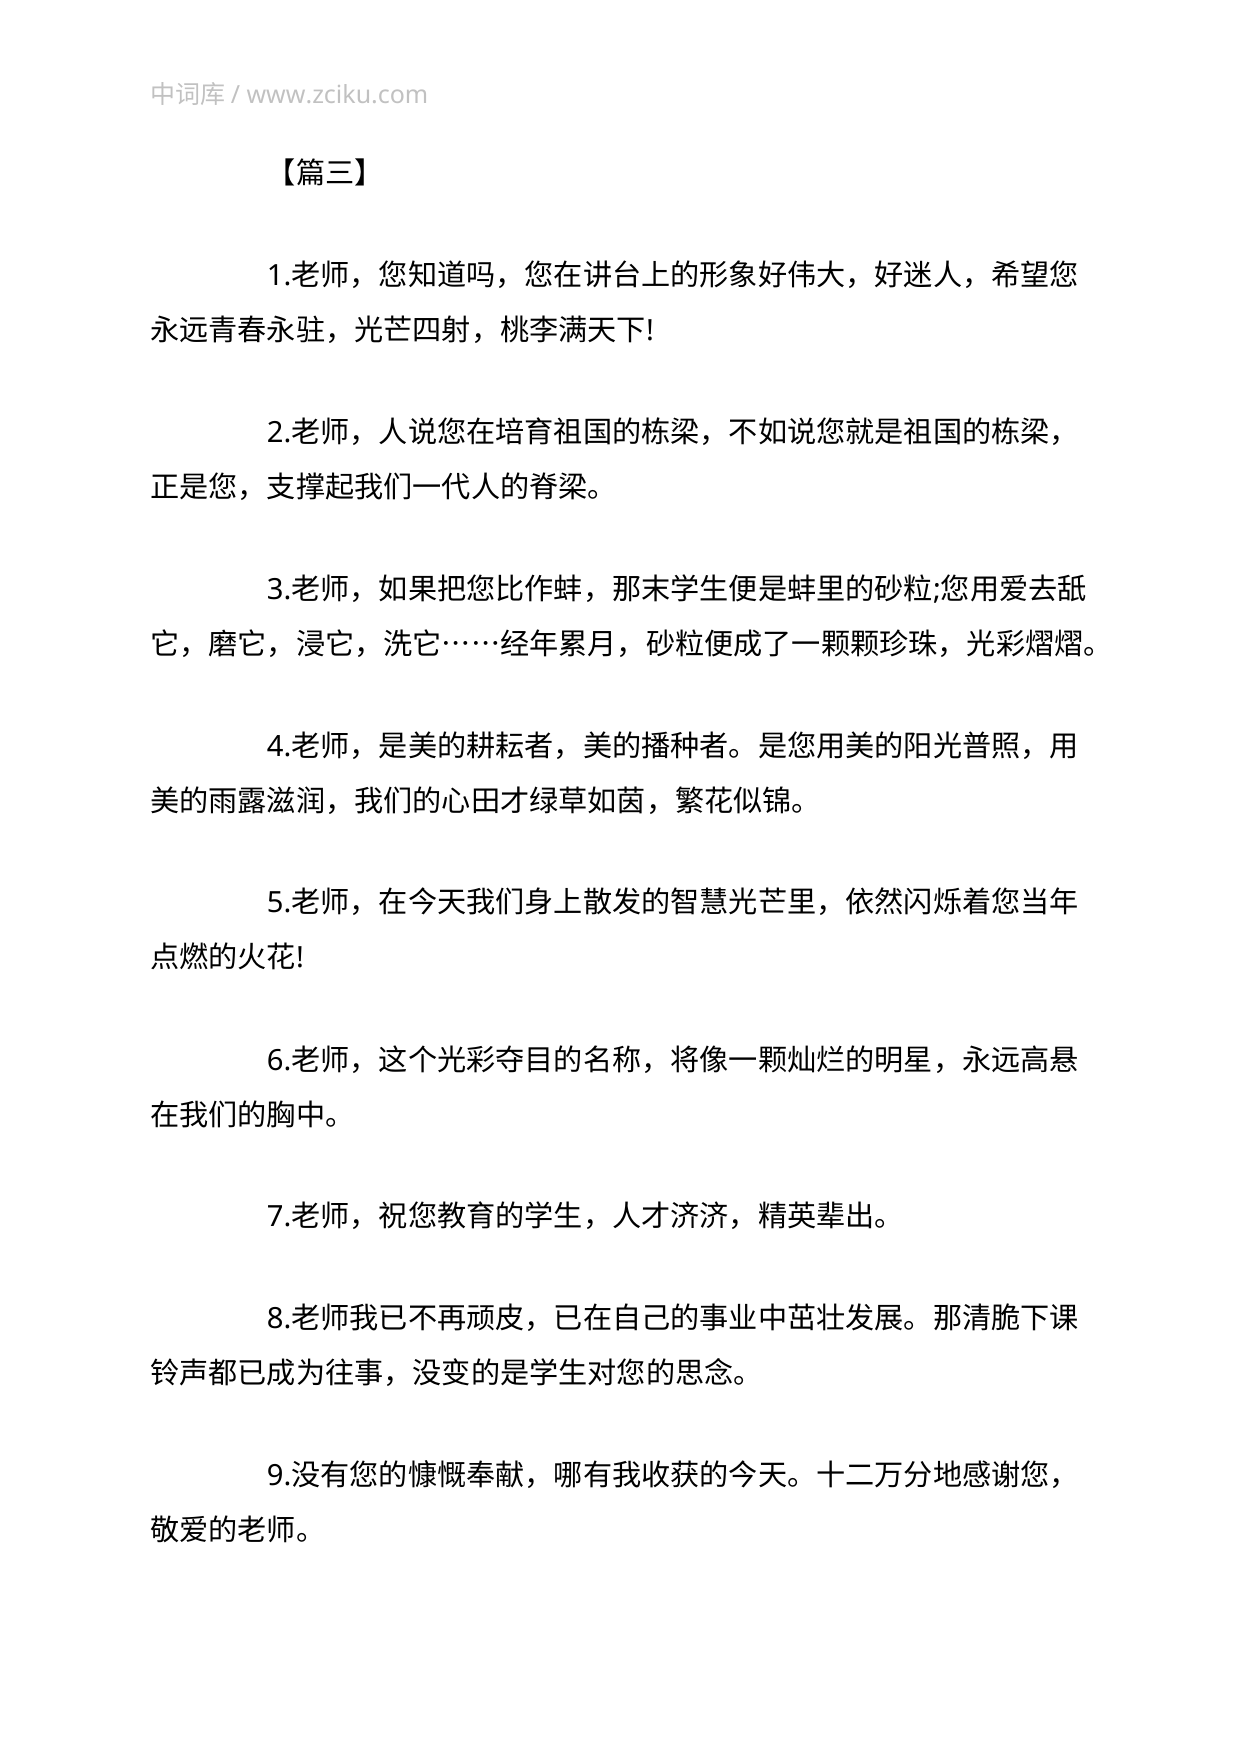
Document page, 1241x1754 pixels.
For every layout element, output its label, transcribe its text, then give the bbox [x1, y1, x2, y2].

text 4.老师，是美的耕耘者，美的播种者。是您用美的阳光普照，用美的雨露滋润，我们的心田才绿草如茵，繁花似锦。 [150, 722, 1090, 819]
text 8.老师我已不再顽皮，已在自己的事业中茁壮发展。那清脆下课铃声都已成为往事，没变的是学生对您的思念。 [150, 1295, 1090, 1392]
text 3.老师，如果把您比作蚌，那末学生便是蚌里的砂粒;您用爱去舐它，磨它，浸它，洗它……经年累月，砂粒便成了一颗颗珍珠，光彩熠熠。 [150, 566, 1090, 663]
text 2.老师，人说您在培育祖国的栋梁，不如说您就是祖国的栋梁，正是您，支撑起我们一代人的脊梁。 [150, 409, 1090, 506]
text 9.没有您的慷慨奉献，哪有我收获的今天。十二万分地感谢您，敬爱的老师。 [150, 1452, 1090, 1549]
text 6.老师，这个光彩夺目的名称，将像一颗灿烂的明星，永远高悬在我们的胸中。 [150, 1036, 1090, 1133]
text 【篇三】 [150, 150, 1090, 192]
text 1.老师，您知道吗，您在讲台上的形象好伟大，好迷人，希望您永远青春永驻，光芒四射，桃李满天下! [150, 252, 1090, 349]
text 5.老师，在今天我们身上散发的智慧光芒里，依然闪烁着您当年点燃的火花! [150, 879, 1090, 976]
text 7.老师，祝您教育的学生，人才济济，精英辈出。 [150, 1193, 1090, 1235]
